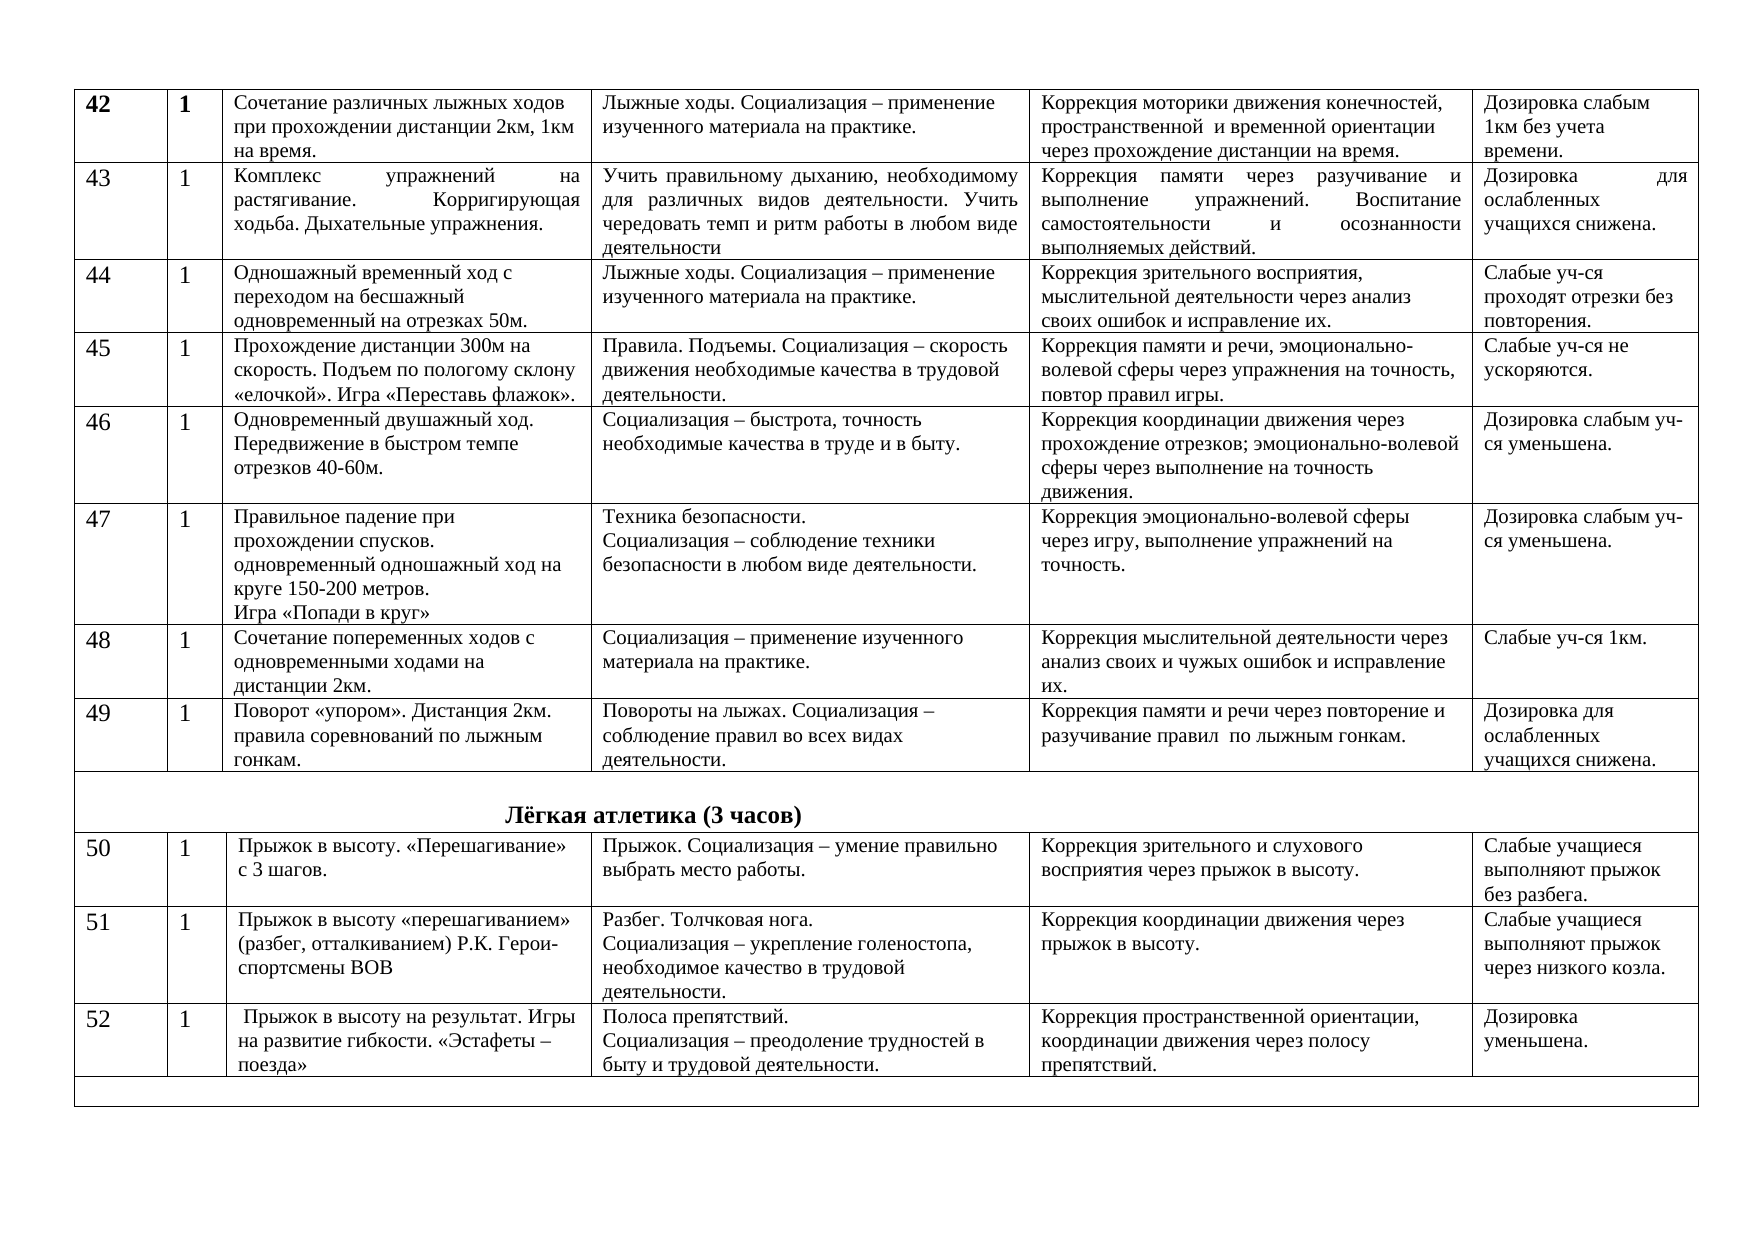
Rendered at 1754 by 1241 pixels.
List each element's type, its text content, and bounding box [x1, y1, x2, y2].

table_cell Сочетание различных лыжных ходов при прохождении дистанции 2км, 1км на время. [223, 90, 591, 162]
table_cell Коррекция памяти и речи через повторение и разучивание правил по лыжным гонкам. [1030, 699, 1472, 771]
table_cell Социализация – быстрота, точность необходимые качества в труде и в быту. [592, 407, 1029, 503]
table_cell Поворот «упором». Дистанция 2км. правила соревнований по лыжным гонкам. [223, 699, 591, 771]
table_cell Коррекция координации движения через прохождение отрезков; эмоционально-волевой сферы через выполнение на точность движения. [1030, 407, 1472, 503]
table_cell Лёгкая атлетика (3 часов) [75, 772, 1698, 832]
table_cell Повороты на лыжах. Социализация – соблюдение правил во всех видах деятельности. [592, 699, 1029, 771]
table_cell Одношажный временный ход с переходом на бесшажный одновременный на отрезках 50м. [223, 260, 591, 332]
table_cell Лыжные ходы. Социализация – применение изученного материала на практике. [592, 260, 1029, 332]
table_cell 49 [75, 699, 167, 771]
table_cell Дозировка слабым уч-ся уменьшена. [1473, 504, 1698, 624]
table_cell Дозировка уменьшена. [1473, 1004, 1698, 1076]
table_cell Дозировка слабым 1км без учета времени. [1473, 90, 1698, 162]
table_cell 1 [168, 163, 222, 259]
table_cell Прыжок в высоту на результат. Игры на развитие гибкости. «Эстафеты – поезда» [227, 1004, 591, 1076]
table_cell Коррекция моторики движения конечностей, пространственной и временной ориентации через прохождение дистанции на время. [1030, 90, 1472, 162]
table_cell 1 [168, 833, 226, 906]
table_cell Прохождение дистанции 300м на скорость. Подъем по пологому склону «елочкой». Игра «Переставь флажок». [223, 333, 591, 406]
table_cell Полоса препятствий. Социализация – преодоление трудностей в быту и трудовой деятельности. [592, 1004, 1029, 1076]
table_cell 45 [75, 333, 167, 406]
table_cell 1 [168, 504, 222, 624]
table_cell Дозировка слабым уч-ся уменьшена. [1473, 407, 1698, 503]
table_cell [75, 1077, 1698, 1106]
table_cell Слабые уч-ся не ускоряются. [1473, 333, 1698, 406]
table_cell Коррекция памяти и речи, эмоционально-волевой сферы через упражнения на точность, повтор правил игры. [1030, 333, 1472, 406]
table_cell Коррекция пространственной ориентации, координации движения через полосу препятствий. [1030, 1004, 1472, 1076]
table_cell 51 [75, 907, 167, 1003]
table_cell Одновременный двушажный ход. Передвижение в быстром темпе отрезков 40-60м. [223, 407, 591, 503]
table_cell Слабые уч-ся проходят отрезки без повторения. [1473, 260, 1698, 332]
table_cell Прыжок в высоту. «Перешагивание» с 3 шагов. [227, 833, 591, 906]
table_cell 50 [75, 833, 167, 906]
table_cell 1 [168, 1004, 226, 1076]
table_cell 48 [75, 625, 167, 697]
table_cell 1 [168, 90, 222, 162]
table_cell Лыжные ходы. Социализация – применение изученного материала на практике. [592, 90, 1029, 162]
table_cell 1 [168, 260, 222, 332]
table_cell Коррекция памяти через разучивание и выполнение упражнений. Воспитание самостоятельности и осознанности выполняемых действий. [1030, 163, 1472, 259]
table_cell Комплекс упражнений на растягивание. Корригирующая ходьба. Дыхательные упражнения. [223, 163, 591, 259]
table_cell Слабые уч-ся 1км. [1473, 625, 1698, 697]
table_cell 46 [75, 407, 167, 503]
table_cell Правила. Подъемы. Социализация – скорость движения необходимые качества в трудовой деятельности. [592, 333, 1029, 406]
table_cell Техника безопасности. Социализация – соблюдение техники безопасности в любом виде деятельности. [592, 504, 1029, 624]
table_cell Сочетание попеременных ходов с одновременными ходами на дистанции 2км. [223, 625, 591, 697]
table_cell Слабые учащиеся выполняют прыжок через низкого козла. [1473, 907, 1698, 1003]
table_cell 42 [75, 90, 167, 162]
table_cell 1 [168, 333, 222, 406]
table_cell Коррекция мыслительной деятельности через анализ своих и чужых ошибок и исправление их. [1030, 625, 1472, 697]
table_cell Дозировка для ослабленных учащихся снижена. [1473, 163, 1698, 259]
table_cell Коррекция эмоционально-волевой сферы через игру, выполнение упражнений на точность. [1030, 504, 1472, 624]
table_cell 47 [75, 504, 167, 624]
table_cell Коррекция зрительного и слухового восприятия через прыжок в высоту. [1030, 833, 1472, 906]
table_cell 43 [75, 163, 167, 259]
table_cell Коррекция координации движения через прыжок в высоту. [1030, 907, 1472, 1003]
table_cell Социализация – применение изученного материала на практике. [592, 625, 1029, 697]
table_cell Прыжок в высоту «перешагиванием» (разбег, отталкиванием) Р.К. Герои-спортсмены ВОВ [227, 907, 591, 1003]
table_cell Разбег. Толчковая нога. Социализация – укрепление голеностопа, необходимое качество в трудовой деятельности. [592, 907, 1029, 1003]
table_cell Прыжок. Социализация – умение правильно выбрать место работы. [592, 833, 1029, 906]
table_cell Слабые учащиеся выполняют прыжок без разбега. [1473, 833, 1698, 906]
table_cell 1 [168, 907, 226, 1003]
table_cell Коррекция зрительного восприятия, мыслительной деятельности через анализ своих ошибок и исправление их. [1030, 260, 1472, 332]
table_cell 1 [168, 625, 222, 697]
table_cell 52 [75, 1004, 167, 1076]
table_cell Учить правильному дыханию, необходимому для различных видов деятельности. Учить чередовать темп и ритм работы в любом виде деятельности [592, 163, 1029, 259]
table_cell 1 [168, 699, 222, 771]
table_cell Дозировка для ослабленных учащихся снижена. [1473, 699, 1698, 771]
table_cell Правильное падение при прохождении спусков. одновременный одношажный ход на круге 150-200 метров. Игра «Попади в круг» [223, 504, 591, 624]
table_cell 44 [75, 260, 167, 332]
table_cell 1 [168, 407, 222, 503]
